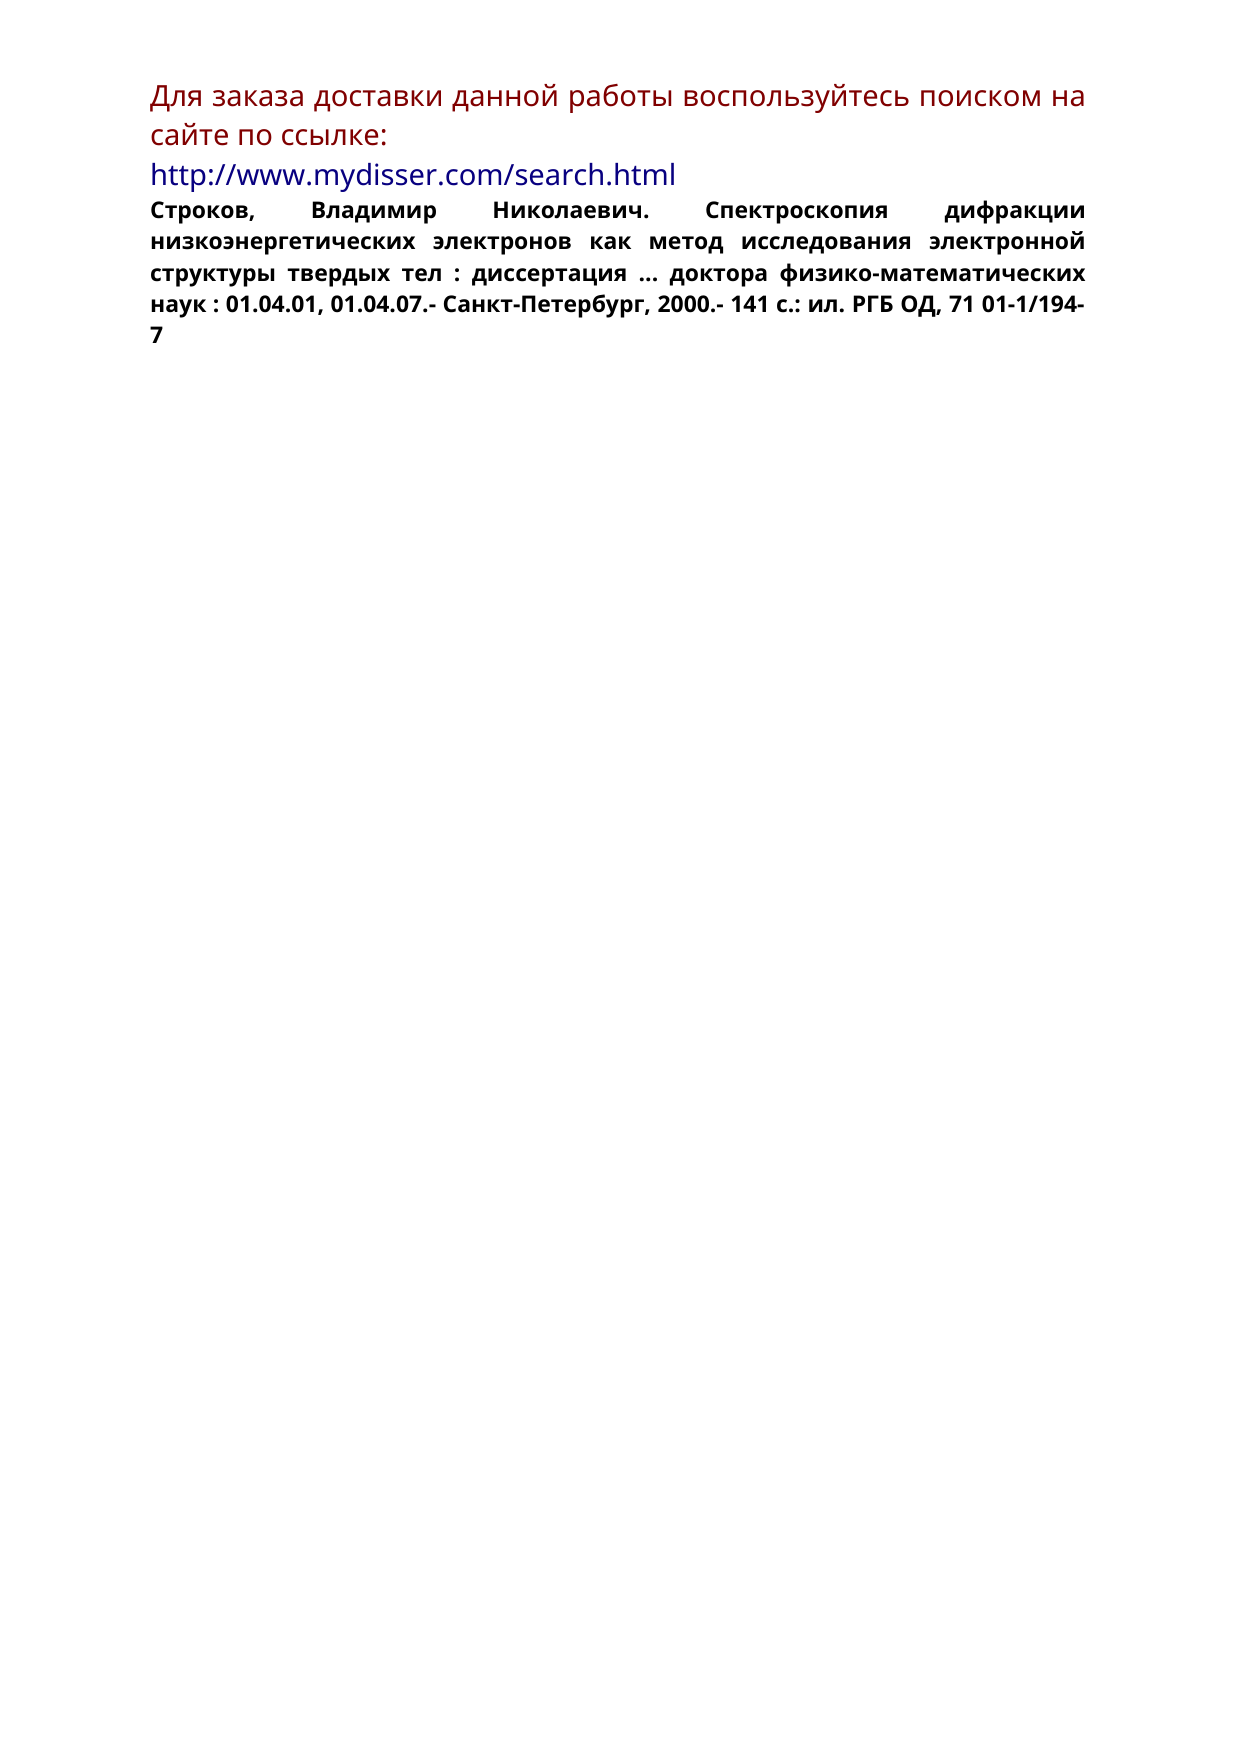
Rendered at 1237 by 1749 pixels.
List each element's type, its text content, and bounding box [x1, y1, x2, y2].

text Строков, Владимир Николаевич. Спектроскопия дифракции низкоэнергетических электронов как метод исследования электронной структуры твердых тел : диссертация ... доктора физико-математических наук : 01.04.01, 01.04.07.- Санкт-Петербург, 2000.- 141 с.: ил. РГБ ОД, 71 01-1/194-7 [150, 194, 1086, 350]
